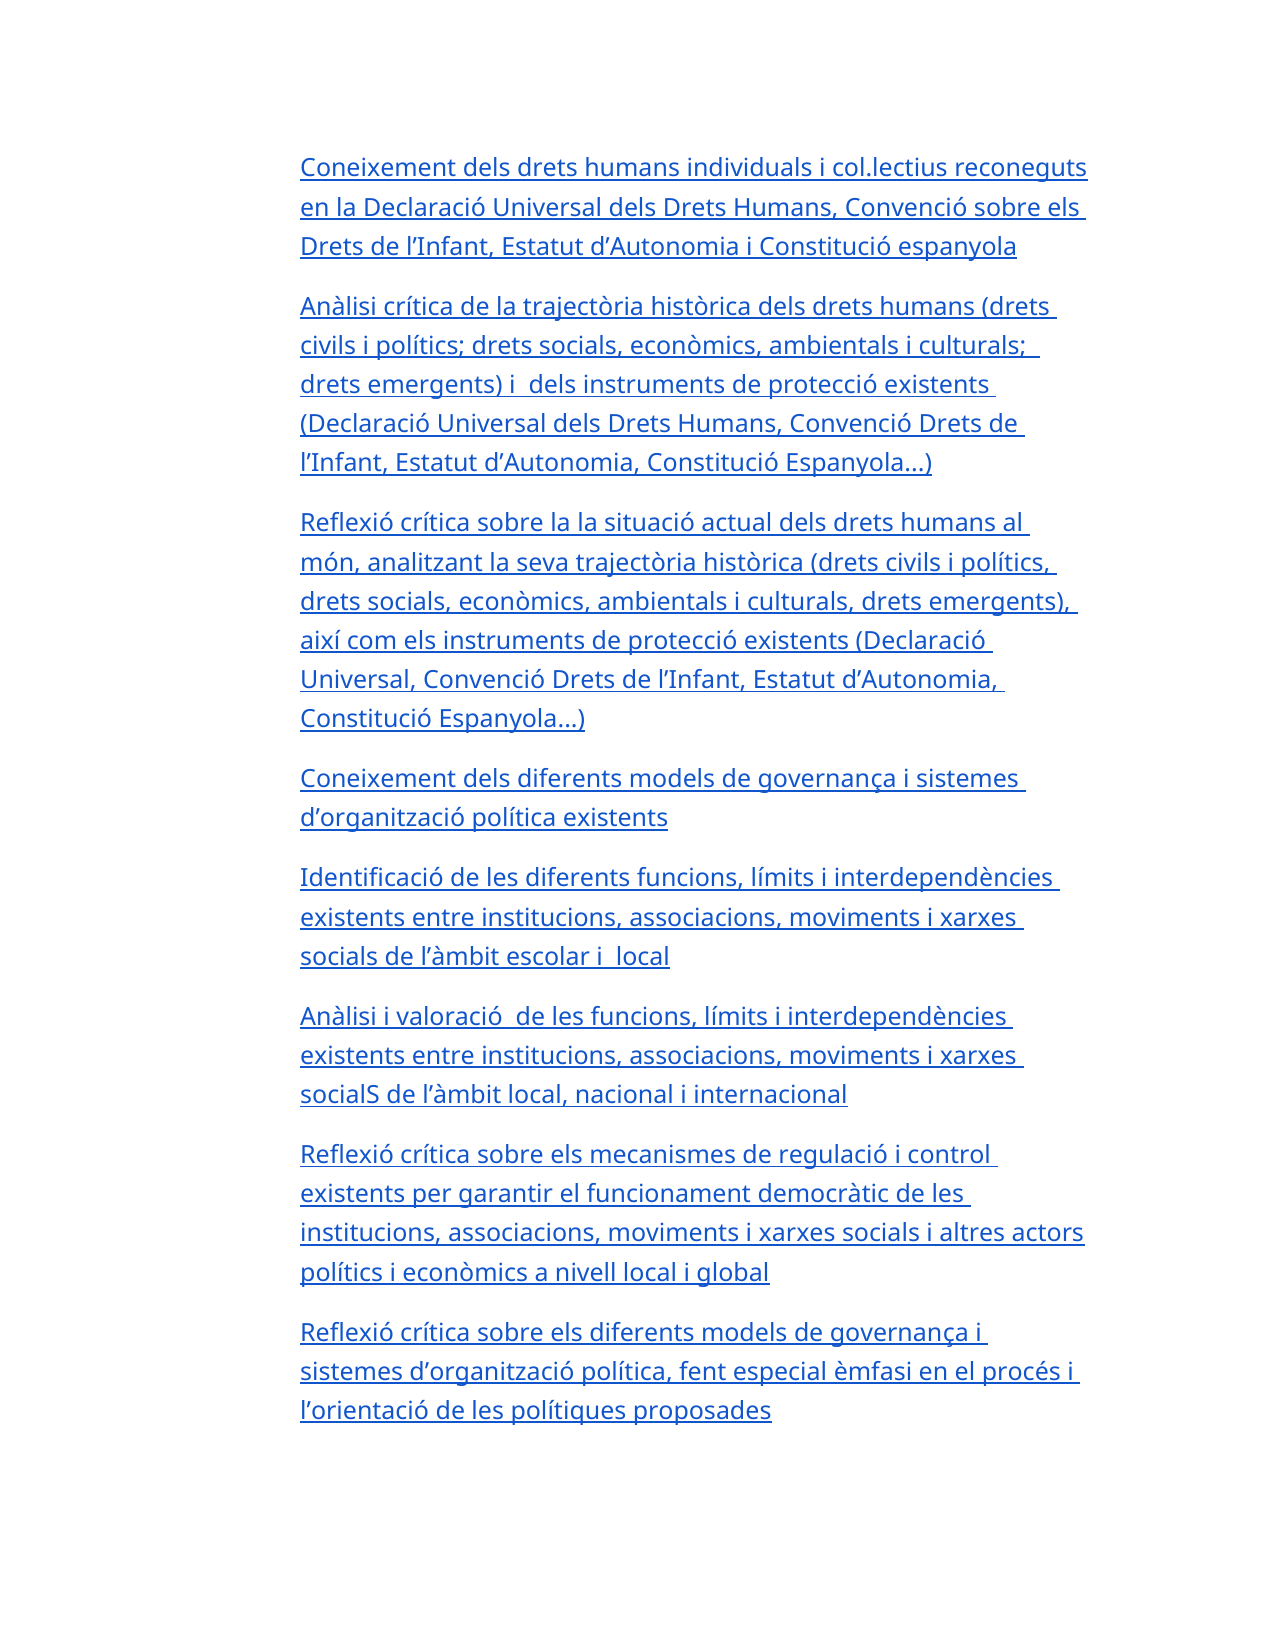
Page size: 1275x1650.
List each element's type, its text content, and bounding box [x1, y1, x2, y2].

text Coneixement dels drets humans individuals i col.lectius reconeguts en la Declaració Universal dels Drets Humans, Convenció sobre els Drets de l’Infant, Estatut d’Autonomia i Constitució espanyola [300, 181, 1087, 262]
text Coneixement dels drets humans individuals i col.lectius reconeguts en la Declaració Universal dels Drets Humans, Convenció sobre els Drets de l’Infant, Estatut d’Autonomia i Constitució espanyola [300, 150, 1087, 179]
text Identificació de les diferents funcions, límits i interdependències existents entre institucions, associacions, moviments i xarxes socials de l’àmbit escolar i local [300, 860, 1087, 972]
text Reflexió crítica sobre els diferents models de governança i sistemes d’organització política, fent especial èmfasi en el procés i l’orientació de les polítiques proposades [300, 1314, 1087, 1427]
text Anàlisi crítica de la trajectòria històrica dels drets humans (drets civils i polítics; drets socials, econòmics, ambientals i culturals; drets emergents) i dels instruments de protecció existents (Declaració Universal dels Drets Humans, Convenció Drets de l’Infant, Estatut d’Autonomia, Constitució Espanyola...) [300, 288, 1087, 479]
text Anàlisi i valoració de les funcions, límits i interdependències existents entre institucions, associacions, moviments i xarxes socialS de l’àmbit local, nacional i internacional [300, 998, 1087, 1111]
text Coneixement dels diferents models de governança i sistemes d’organització política existents [300, 761, 1087, 834]
text Reflexió crítica sobre la la situació actual dels drets humans al món, analitzant la seva trajectòria històrica (drets civils i polítics, drets socials, econòmics, ambientals i culturals, drets emergents), així com els instruments de protecció existents (Declaració Universal, Convenció Drets de l’Infant, Estatut d’Autonomia, Constitució Espanyola...) [300, 505, 1087, 735]
